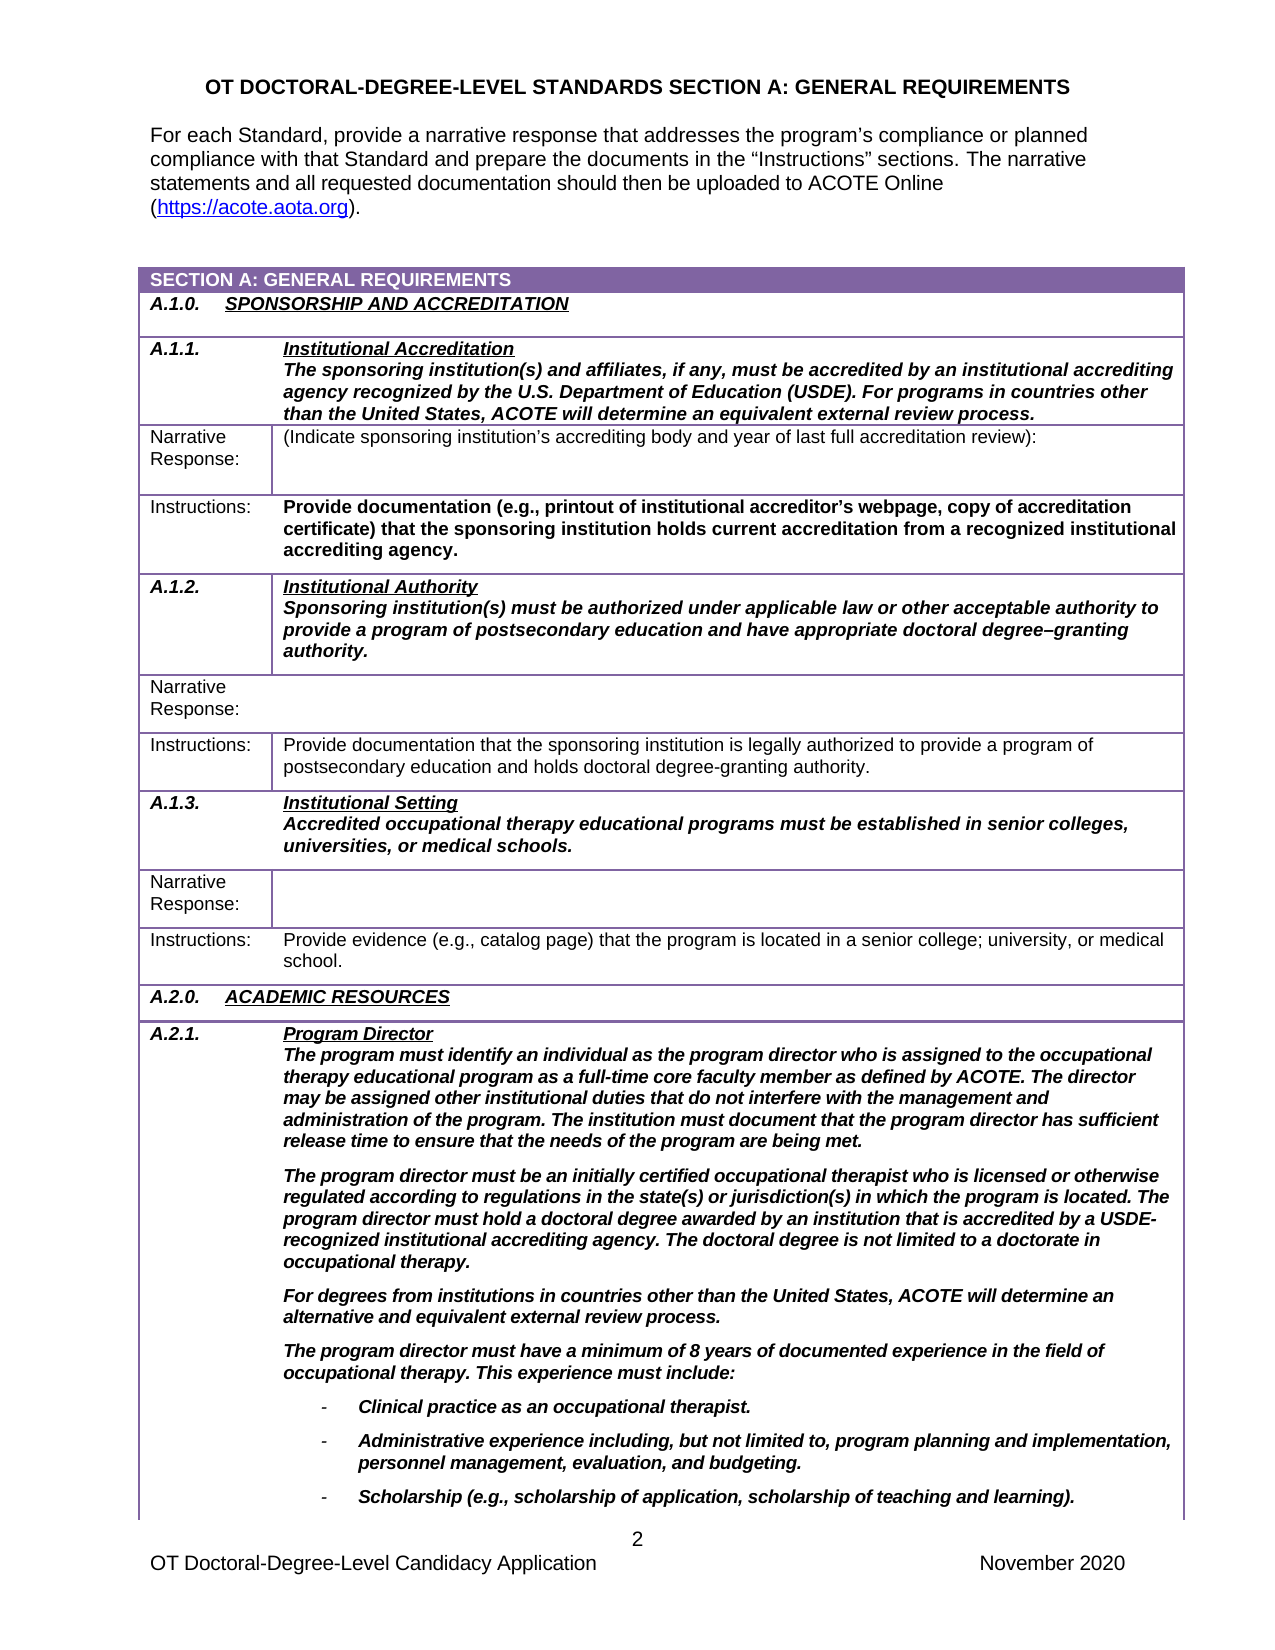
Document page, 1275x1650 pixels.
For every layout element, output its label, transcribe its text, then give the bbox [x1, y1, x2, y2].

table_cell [272, 1023, 1183, 1520]
table_cell (Indicate sponsoring institution’s accrediting body and year of last full accreditation review): [273, 426, 1183, 494]
table_cell Institutional Setting Accredited occupational therapy educational programs must be established in senior colleges, universities, or medical schools. [272, 792, 1183, 869]
table_cell Institutional Accreditation The sponsoring institution(s) and affiliates, if any, must be accredited by an institutional accrediting agency recognized by the U.S. Department of Education (USDE). For programs in countries other than the United States, ACOTE will determine an equivalent external review process. [272, 338, 1183, 424]
table_cell Provide documentation (e.g., printout of institutional accreditor’s webpage, copy of accreditation certificate) that the sponsoring institution holds current accreditation from a recognized institutional accrediting agency. [272, 496, 1183, 573]
table_header SECTION A: GENERAL REQUIREMENTS [140, 269, 1183, 290]
table_cell Institutional Authority Sponsoring institution(s) must be authorized under applicable law or other acceptable authority to provide a program of postsecondary education and have appropriate doctoral degree–granting authority. [273, 575, 1183, 674]
table_cell [272, 676, 1183, 732]
table_cell A.2.1. [140, 1023, 272, 1520]
table_cell [273, 871, 1183, 927]
table_cell A.2.0. ACADEMIC RESOURCES [140, 986, 1183, 1020]
table_cell A.1.2. [140, 575, 271, 674]
table_cell A.1.3. [140, 792, 272, 869]
text OT DOCTORAL-DEGREE-LEVEL STANDARDS SECTION A: GENERAL REQUIREMENTS [150, 75, 1125, 99]
table_cell Narrative Response: [140, 871, 271, 927]
table_cell Provide documentation that the sponsoring institution is legally authorized to provide a program of postsecondary education and holds doctoral degree-granting authority. [273, 734, 1183, 789]
table_cell Narrative Response: [140, 676, 272, 732]
text For each Standard, provide a narrative response that addresses the program’s compliance or planned compliance with that Standard and prepare the documents in the “Instructions” sections. The narrative statements and all requested documentation should then be uploaded to ACOTE Online (https://acote.aota.org). [150, 123, 1125, 219]
table_cell Instructions: [140, 496, 272, 573]
table_cell A.1.1. [140, 338, 272, 424]
table_cell A.1.0. SPONSORSHIP AND ACCREDITATION [140, 293, 1183, 336]
table_cell Narrative Response: [140, 426, 271, 494]
table_cell Instructions: [140, 734, 271, 789]
table_cell Provide evidence (e.g., catalog page) that the program is located in a senior college; university, or medical school. [272, 929, 1183, 984]
table_cell Instructions: [140, 929, 272, 984]
